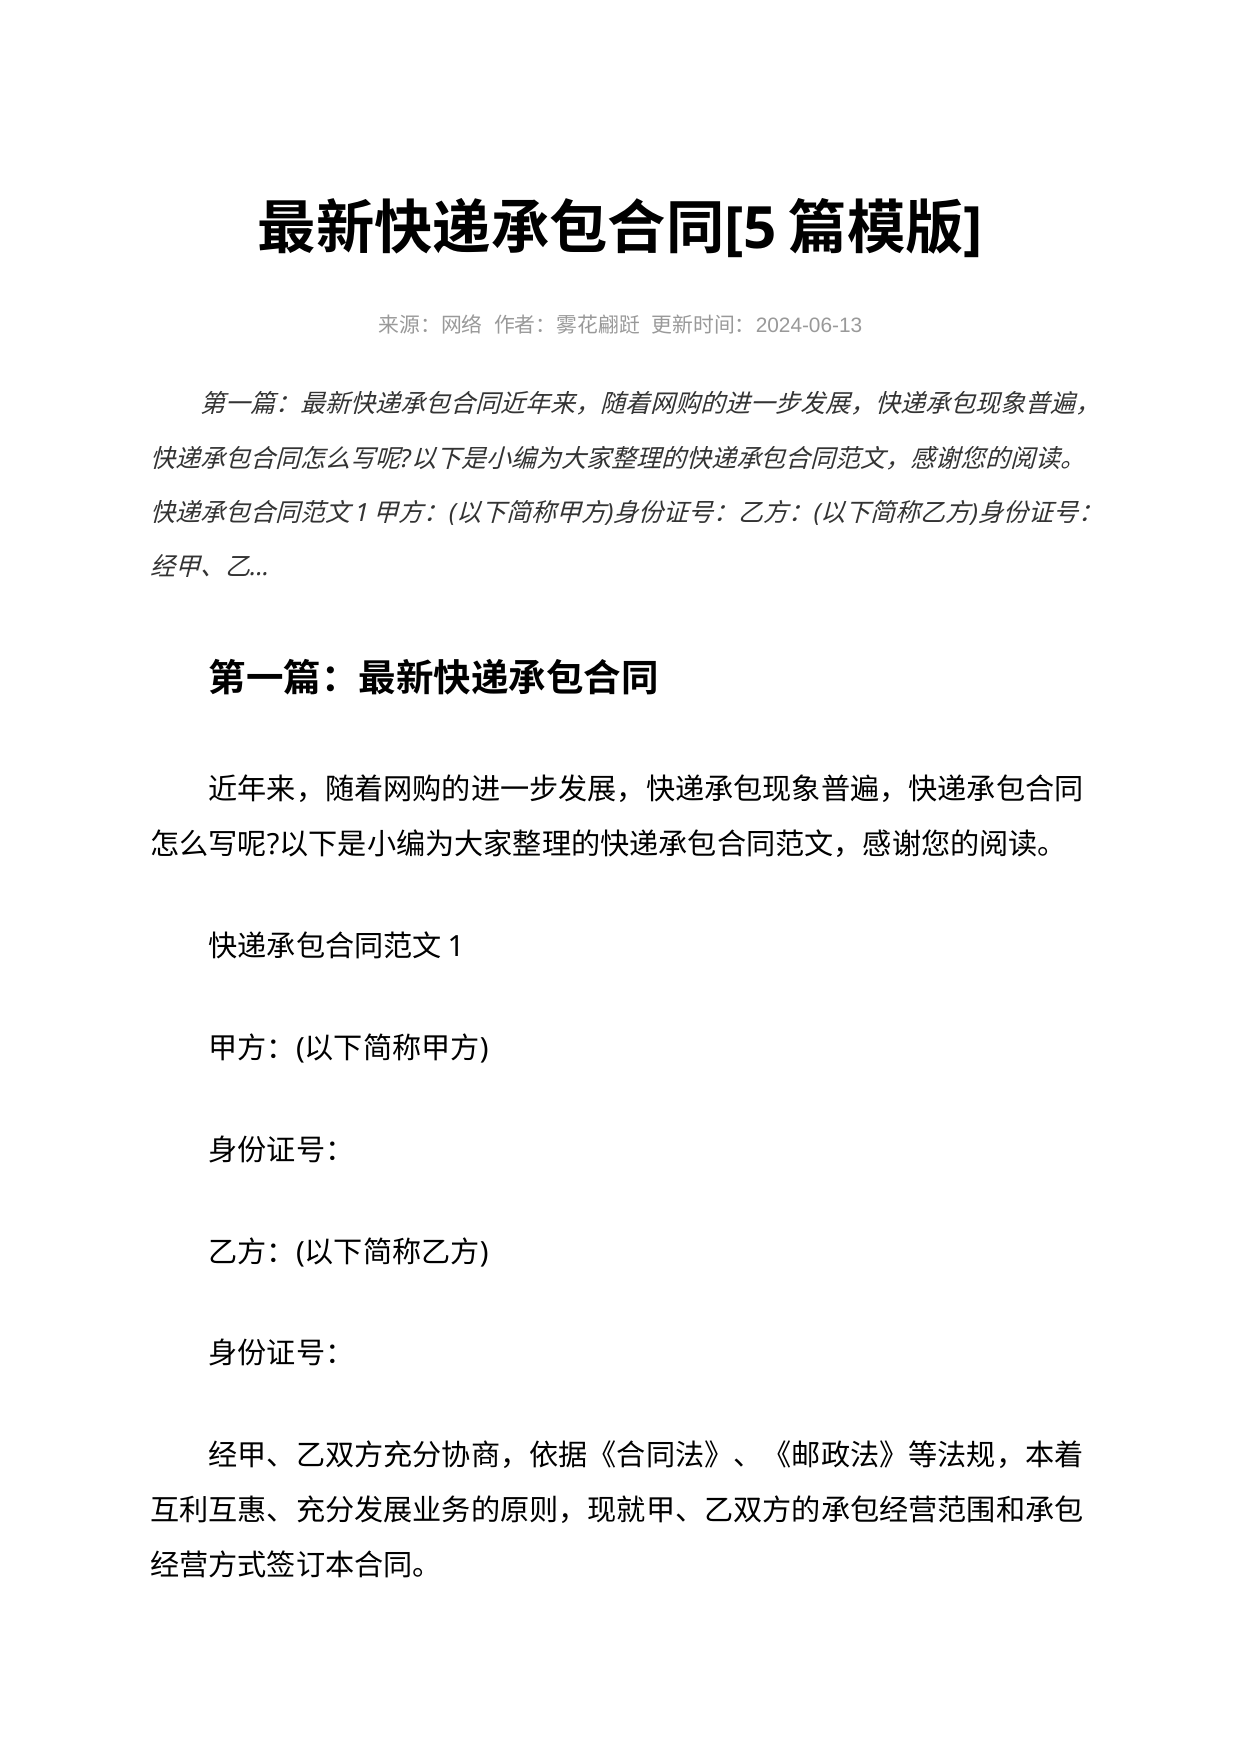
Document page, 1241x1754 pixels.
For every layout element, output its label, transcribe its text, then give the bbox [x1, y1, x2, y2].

text 乙方：(以下简称乙方) [150, 1228, 1090, 1271]
text 来源：网络 作者：雾花翩跹 更新时间：2024-06-13 [150, 313, 1090, 337]
text 甲方：(以下简称甲方) [150, 1024, 1090, 1067]
text 身份证号： [150, 1126, 1090, 1169]
text 身份证号： [150, 1330, 1090, 1372]
text 第一篇：最新快递承包合同近年来，随着网购的进一步发展，快递承包现象普遍，快递承包合同怎么写呢?以下是小编为大家整理的快递承包合同范文，感谢您的阅读。快递承包合同范文1甲方：(以下简称甲方)身份证号：乙方：(以下简称乙方)身份证号：经甲、乙... [150, 384, 1090, 583]
subtitle 最新快递承包合同[5篇模版] [150, 181, 1090, 266]
text 快递承包合同范文1 [150, 922, 1090, 965]
text 经甲、乙双方充分协商，依据《合同法》、《邮政法》等法规，本着互利互惠、充分发展业务的原则，现就甲、乙双方的承包经营范围和承包经营方式签订本合同。 [150, 1432, 1090, 1584]
text 第一篇：最新快递承包合同 [150, 648, 1090, 702]
text 近年来，随着网购的进一步发展，快递承包现象普遍，快递承包合同怎么写呢?以下是小编为大家整理的快递承包合同范文，感谢您的阅读。 [150, 766, 1090, 863]
